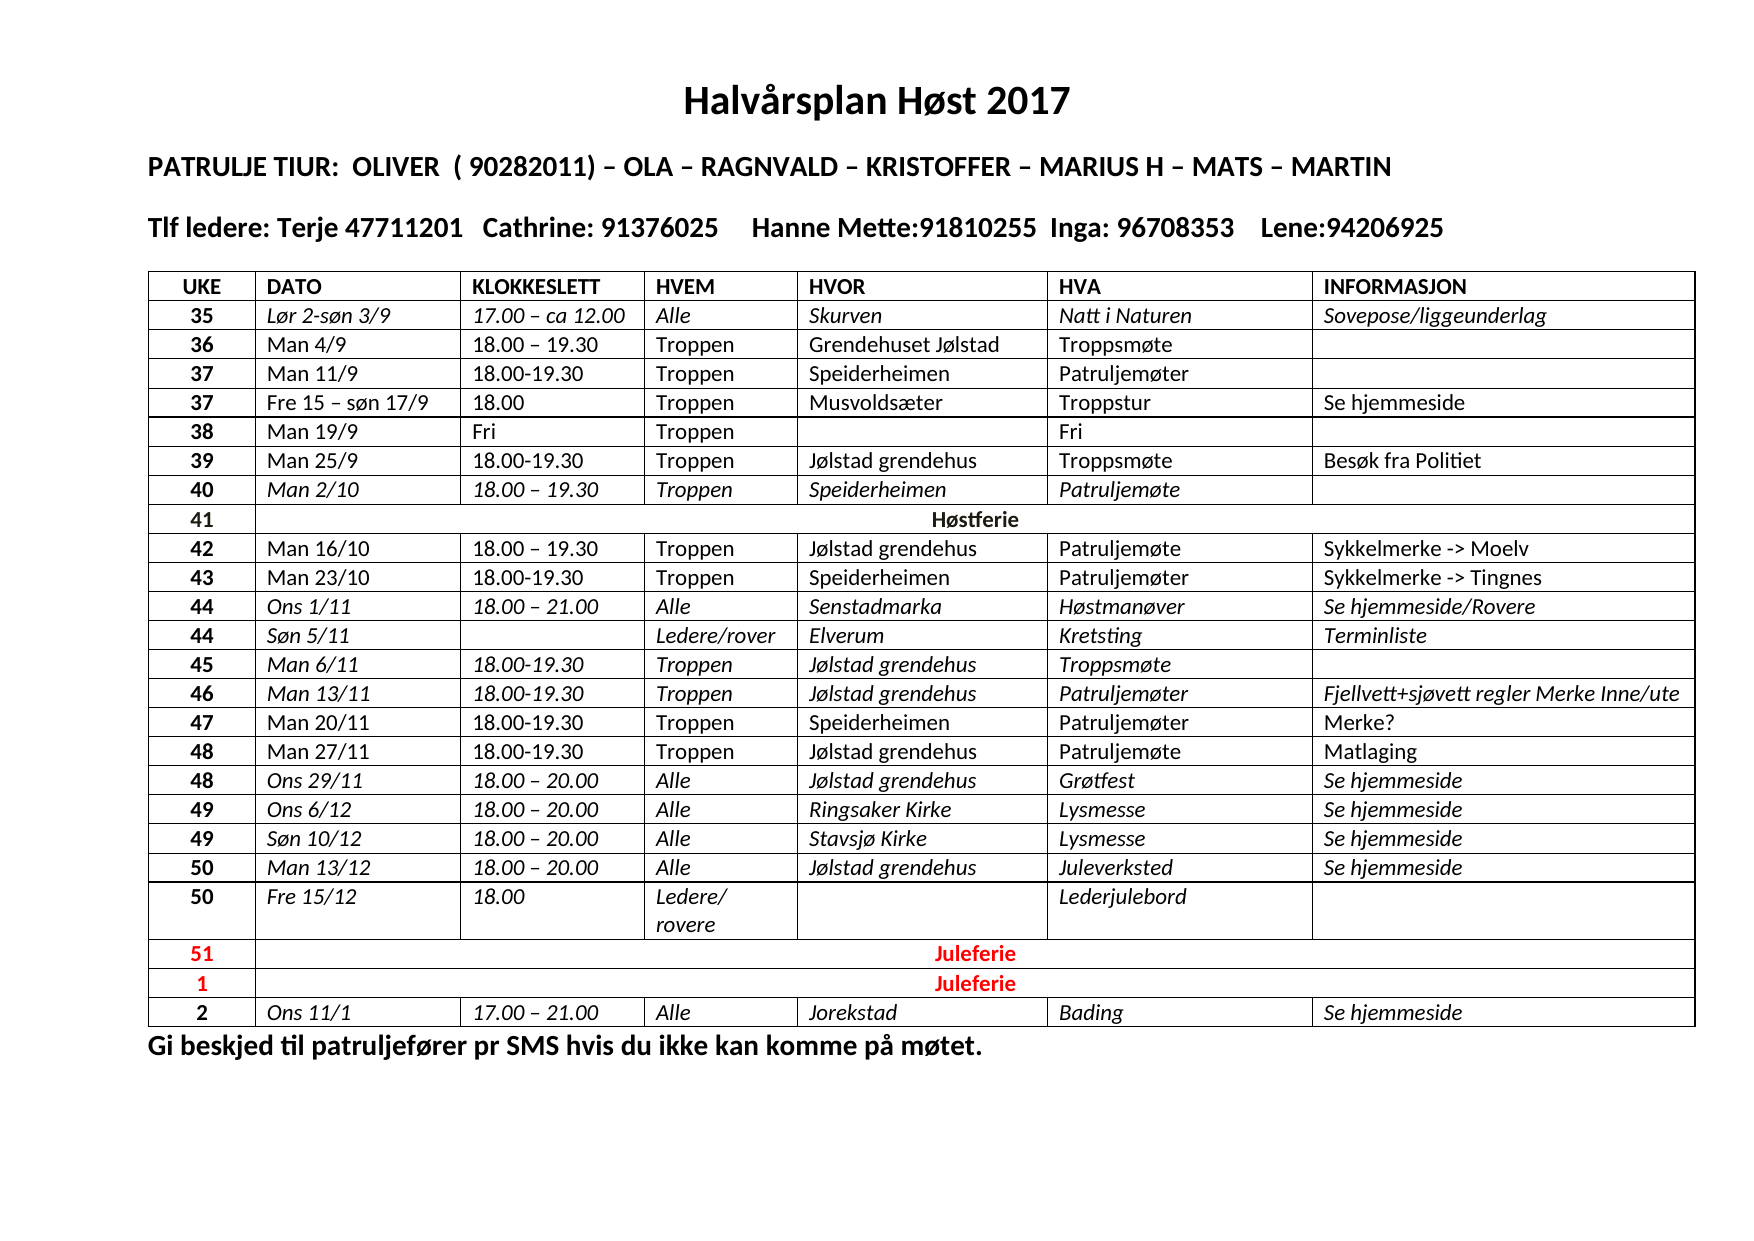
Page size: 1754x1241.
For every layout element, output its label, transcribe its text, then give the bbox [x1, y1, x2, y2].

table_cell Troppsmøte [1048, 330, 1312, 358]
table_cell Patruljemøter [1048, 359, 1312, 387]
table_cell Man 27/11 [256, 737, 460, 765]
table_cell Ledere/rovere [645, 883, 797, 938]
table_cell Jølstad grendehus [798, 447, 1047, 474]
table_cell 47 [149, 708, 255, 736]
table_cell 51 [149, 940, 255, 968]
table_cell Juleferie [256, 940, 1694, 968]
table_header UKE [149, 272, 255, 300]
table_cell 18.00 – 19.30 [461, 476, 644, 504]
table_cell 41 [149, 505, 255, 533]
table_cell Alle [645, 854, 797, 881]
table_cell Man 13/12 [256, 854, 460, 881]
table_cell 35 [149, 301, 255, 329]
table_cell Troppen [645, 330, 797, 358]
table_cell Man 16/10 [256, 534, 460, 562]
table_cell Ledere/rover [645, 621, 797, 649]
table_cell Senstadmarka [798, 592, 1047, 620]
table_cell Merke? [1313, 708, 1694, 736]
table_cell 44 [149, 592, 255, 620]
table_cell [798, 883, 1047, 938]
table_cell Ons 6/12 [256, 795, 460, 823]
table_cell Se hjemmeside [1313, 389, 1694, 416]
table_cell 2 [149, 998, 255, 1026]
table_cell 46 [149, 679, 255, 707]
text Tlf ledere: Terje 47711201 Cathrine: 91376025 Hanne Mette:91810255 Inga: 96708353 Lene:94206925 [148, 209, 1606, 245]
table_cell Speiderheimen [798, 563, 1047, 591]
table_cell Man 4/9 [256, 330, 460, 358]
table_cell 18.00 – 19.30 [461, 330, 644, 358]
table_cell 43 [149, 563, 255, 591]
table_cell Man 23/10 [256, 563, 460, 591]
table_cell Fjellvett+sjøvett regler Merke Inne/ute [1313, 679, 1694, 707]
table_cell Troppen [645, 447, 797, 474]
table_cell Stavsjø Kirke [798, 824, 1047, 852]
table_cell Jølstad grendehus [798, 854, 1047, 881]
table_cell 38 [149, 418, 255, 446]
table_cell Troppen [645, 708, 797, 736]
table_cell 18.00-19.30 [461, 679, 644, 707]
table_cell Alle [645, 998, 797, 1026]
table_cell 36 [149, 330, 255, 358]
table_cell Man 13/11 [256, 679, 460, 707]
table_cell 40 [149, 476, 255, 504]
table_cell Sykkelmerke -> Tingnes [1313, 563, 1694, 591]
table_cell Matlaging [1313, 737, 1694, 765]
table_cell 49 [149, 795, 255, 823]
table_cell Sovepose/liggeunderlag [1313, 301, 1694, 329]
table_cell 18.00-19.30 [461, 650, 644, 678]
table_cell Lysmesse [1048, 824, 1312, 852]
table_cell Jølstad grendehus [798, 534, 1047, 562]
text PATRULJE TIUR: OLIVER ( 90282011) – OLA – RAGNVALD – KRISTOFFER – MARIUS H – MATS – MARTIN [148, 148, 1606, 183]
table_cell Fri [461, 418, 644, 446]
table_cell 18.00 – 20.00 [461, 854, 644, 881]
table_cell Man 25/9 [256, 447, 460, 474]
table_cell 50 [149, 883, 255, 938]
table_cell Se hjemmeside [1313, 998, 1694, 1026]
table_cell Troppsmøte [1048, 447, 1312, 474]
table_cell [798, 418, 1047, 446]
table_cell Patruljemøter [1048, 679, 1312, 707]
table_cell Lederjulebord [1048, 883, 1312, 938]
table_cell Man 19/9 [256, 418, 460, 446]
table_cell Troppen [645, 737, 797, 765]
table_cell Natt i Naturen [1048, 301, 1312, 329]
table_header INFORMASJON [1313, 272, 1694, 300]
table_cell Troppen [645, 563, 797, 591]
table_cell Ons 29/11 [256, 766, 460, 794]
table_cell Kretsting [1048, 621, 1312, 649]
table_cell Jølstad grendehus [798, 766, 1047, 794]
table_header HVEM [645, 272, 797, 300]
table_cell Troppen [645, 534, 797, 562]
table_cell Søn 5/11 [256, 621, 460, 649]
table_cell Besøk fra Politiet [1313, 447, 1694, 474]
table_cell 18.00-19.30 [461, 708, 644, 736]
table_cell 18.00-19.30 [461, 737, 644, 765]
table_cell 48 [149, 766, 255, 794]
table_cell Høstferie [256, 505, 1694, 533]
table_cell [1313, 476, 1694, 504]
table_cell 18.00 – 19.30 [461, 534, 644, 562]
table_cell Troppen [645, 650, 797, 678]
table_header HVOR [798, 272, 1047, 300]
table_cell 1 [149, 969, 255, 997]
table_cell Skurven [798, 301, 1047, 329]
table_cell Lør 2-søn 3/9 [256, 301, 460, 329]
table_header DATO [256, 272, 460, 300]
table_cell Patruljemøte [1048, 534, 1312, 562]
table_cell 18.00 [461, 883, 644, 938]
table_cell 48 [149, 737, 255, 765]
table_cell Patruljemøter [1048, 563, 1312, 591]
table_header HVA [1048, 272, 1312, 300]
table_cell Juleferie [256, 969, 1694, 997]
table_cell Man 20/11 [256, 708, 460, 736]
table_cell Se hjemmeside [1313, 795, 1694, 823]
table_cell 37 [149, 389, 255, 416]
text Gi beskjed til patruljefører pr SMS hvis du ikke kan komme på møtet. [148, 1027, 1606, 1062]
table_cell Terminliste [1313, 621, 1694, 649]
table_cell Troppen [645, 476, 797, 504]
table_cell Grøtfest [1048, 766, 1312, 794]
table_cell 37 [149, 359, 255, 387]
table_cell Bading [1048, 998, 1312, 1026]
table_cell Man 11/9 [256, 359, 460, 387]
table_cell 18.00-19.30 [461, 563, 644, 591]
table_cell Alle [645, 766, 797, 794]
table_cell Se hjemmeside [1313, 854, 1694, 881]
table_cell Patruljemøter [1048, 708, 1312, 736]
table_cell Troppen [645, 389, 797, 416]
table_cell Alle [645, 592, 797, 620]
table_cell Fre 15 – søn 17/9 [256, 389, 460, 416]
table_cell Speiderheimen [798, 476, 1047, 504]
table_cell Alle [645, 824, 797, 852]
table_cell Patruljemøte [1048, 476, 1312, 504]
table_cell Se hjemmeside [1313, 766, 1694, 794]
table_cell 18.00 – 21.00 [461, 592, 644, 620]
table_cell Jølstad grendehus [798, 679, 1047, 707]
table_cell Se hjemmeside/Rovere [1313, 592, 1694, 620]
table_cell Jorekstad [798, 998, 1047, 1026]
table_cell Juleverksted [1048, 854, 1312, 881]
table_cell Søn 10/12 [256, 824, 460, 852]
table_cell 50 [149, 854, 255, 881]
table_cell 18.00-19.30 [461, 359, 644, 387]
table_cell Elverum [798, 621, 1047, 649]
table_cell Grendehuset Jølstad [798, 330, 1047, 358]
table_cell Fri [1048, 418, 1312, 446]
table_cell Ons 1/11 [256, 592, 460, 620]
table_cell Troppen [645, 359, 797, 387]
table_cell Man 6/11 [256, 650, 460, 678]
table_cell Troppen [645, 679, 797, 707]
table_cell Troppstur [1048, 389, 1312, 416]
table_cell Jølstad grendehus [798, 737, 1047, 765]
table_cell Se hjemmeside [1313, 824, 1694, 852]
table_cell Alle [645, 301, 797, 329]
table_cell [1313, 650, 1694, 678]
table_cell 44 [149, 621, 255, 649]
table_cell Patruljemøte [1048, 737, 1312, 765]
table_cell Troppen [645, 418, 797, 446]
table_cell 18.00 – 20.00 [461, 795, 644, 823]
table_header KLOKKESLETT [461, 272, 644, 300]
table_cell [1313, 359, 1694, 387]
table_cell Speiderheimen [798, 359, 1047, 387]
table_cell [461, 621, 644, 649]
table_cell 18.00 – 20.00 [461, 824, 644, 852]
table_cell Alle [645, 795, 797, 823]
table_cell Speiderheimen [798, 708, 1047, 736]
table_cell [1313, 330, 1694, 358]
table_cell Sykkelmerke -> Moelv [1313, 534, 1694, 562]
table_cell [1313, 883, 1694, 938]
table_cell Ringsaker Kirke [798, 795, 1047, 823]
table_cell 17.00 – ca 12.00 [461, 301, 644, 329]
table_cell Fre 15/12 [256, 883, 460, 938]
table_cell Jølstad grendehus [798, 650, 1047, 678]
table_cell [1313, 418, 1694, 446]
table_cell Lysmesse [1048, 795, 1312, 823]
table_cell Troppsmøte [1048, 650, 1312, 678]
table_cell 18.00 – 20.00 [461, 766, 644, 794]
table_cell 49 [149, 824, 255, 852]
table_cell 42 [149, 534, 255, 562]
table_cell 18.00-19.30 [461, 447, 644, 474]
table_cell Musvoldsæter [798, 389, 1047, 416]
table_cell Man 2/10 [256, 476, 460, 504]
table_cell 18.00 [461, 389, 644, 416]
table_cell 17.00 – 21.00 [461, 998, 644, 1026]
table_cell 45 [149, 650, 255, 678]
table_cell Ons 11/1 [256, 998, 460, 1026]
table_cell 39 [149, 447, 255, 474]
table_cell Høstmanøver [1048, 592, 1312, 620]
